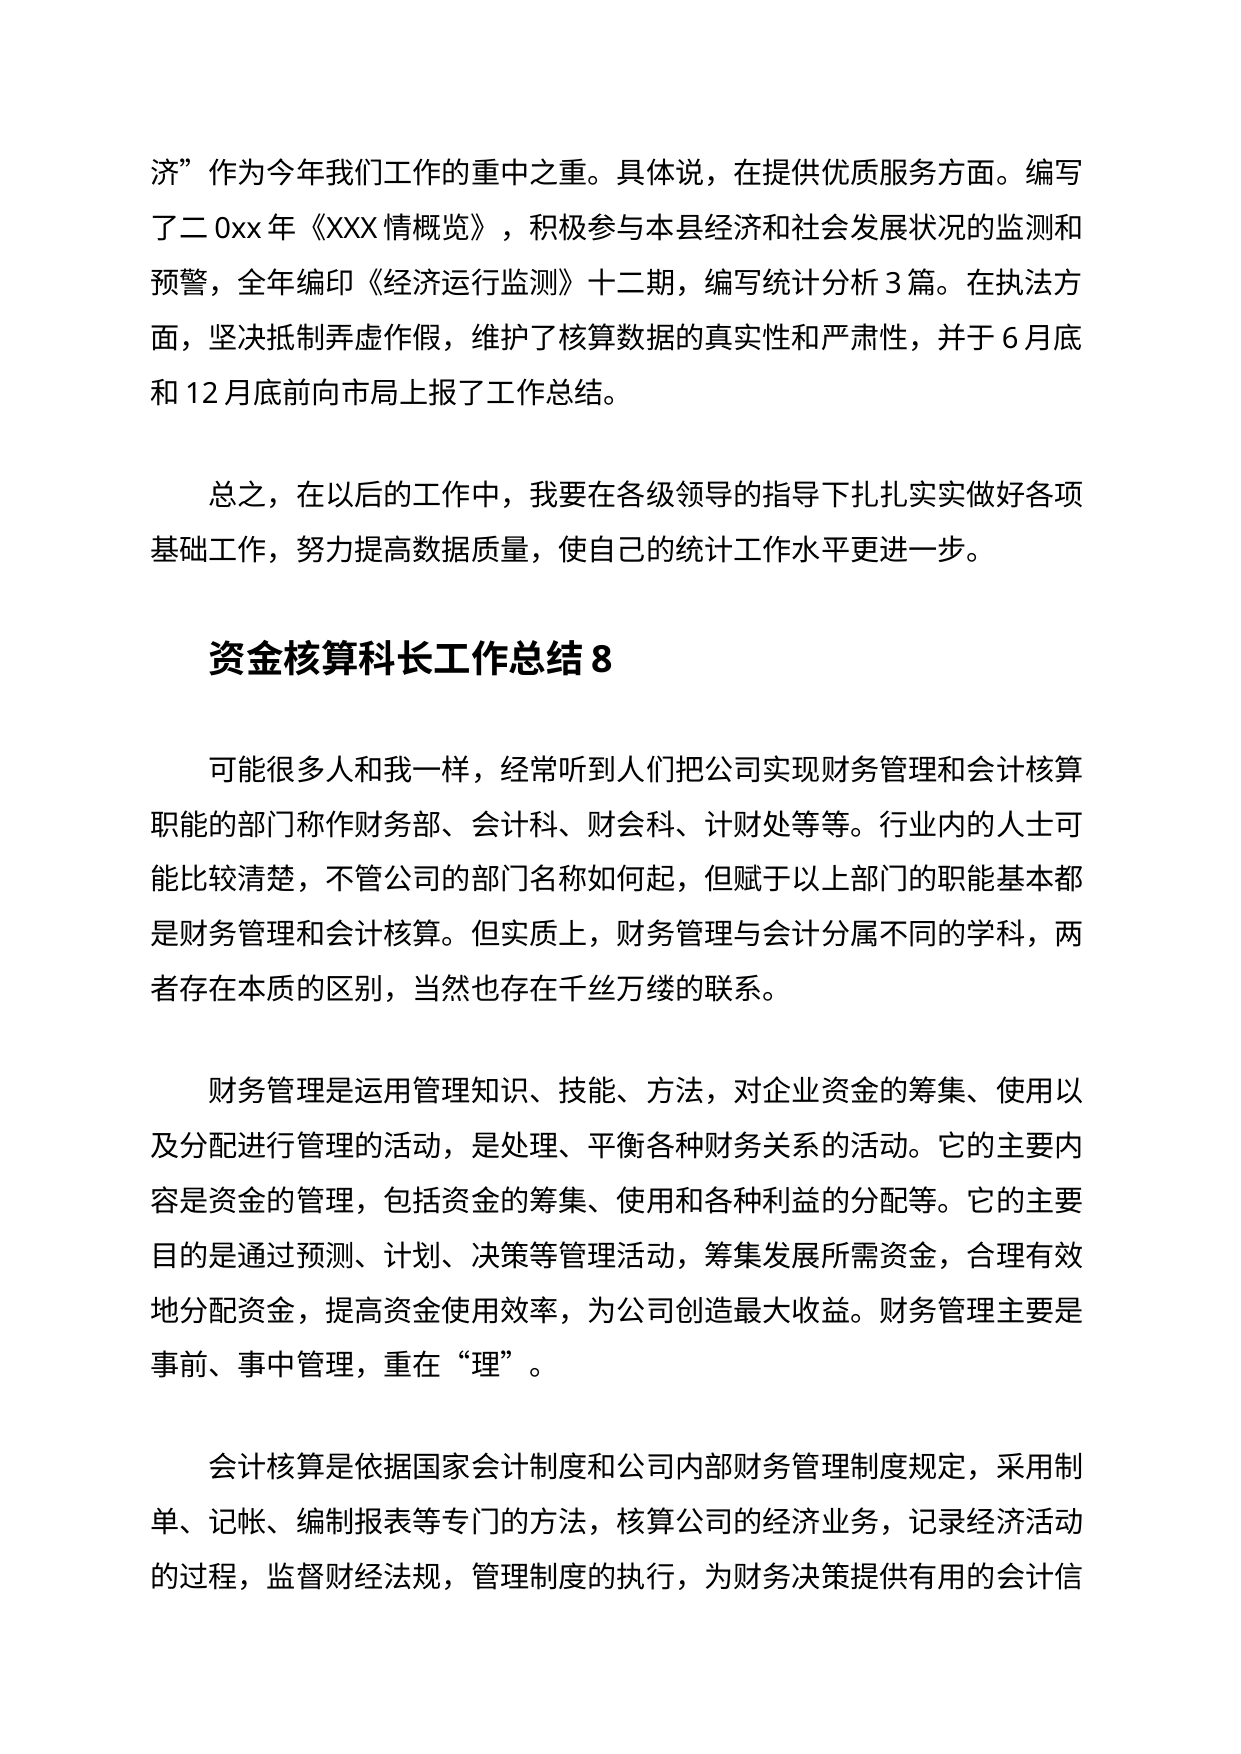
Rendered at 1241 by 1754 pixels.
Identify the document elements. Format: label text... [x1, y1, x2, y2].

text 总之，在以后的工作中，我要在各级领导的指导下扎扎实实做好各项基础工作，努力提高数据质量，使自己的统计工作水平更进一步。 [150, 472, 1090, 569]
text 资金核算科长工作总结8 [150, 628, 1090, 683]
text 可能很多人和我一样，经常听到人们把公司实现财务管理和会计核算职能的部门称作财务部、会计科、财会科、计财处等等。行业内的人士可能比较清楚，不管公司的部门名称如何起，但赋于以上部门的职能基本都是财务管理和会计核算。但实质上，财务管理与会计分属不同的学科，两者存在本质的区别，当然也存在千丝万缕的联系。 [150, 746, 1090, 1008]
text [150, 150, 1090, 412]
text 财务管理是运用管理知识、技能、方法，对企业资金的筹集、使用以及分配进行管理的活动，是处理、平衡各种财务关系的活动。它的主要内容是资金的管理，包括资金的筹集、使用和各种利益的分配等。它的主要目的是通过预测、计划、决策等管理活动，筹集发展所需资金，合理有效地分配资金，提高资金使用效率，为公司创造最大收益。财务管理主要是事前、事中管理，重在“理”。 [150, 1067, 1090, 1384]
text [150, 1444, 1090, 1596]
